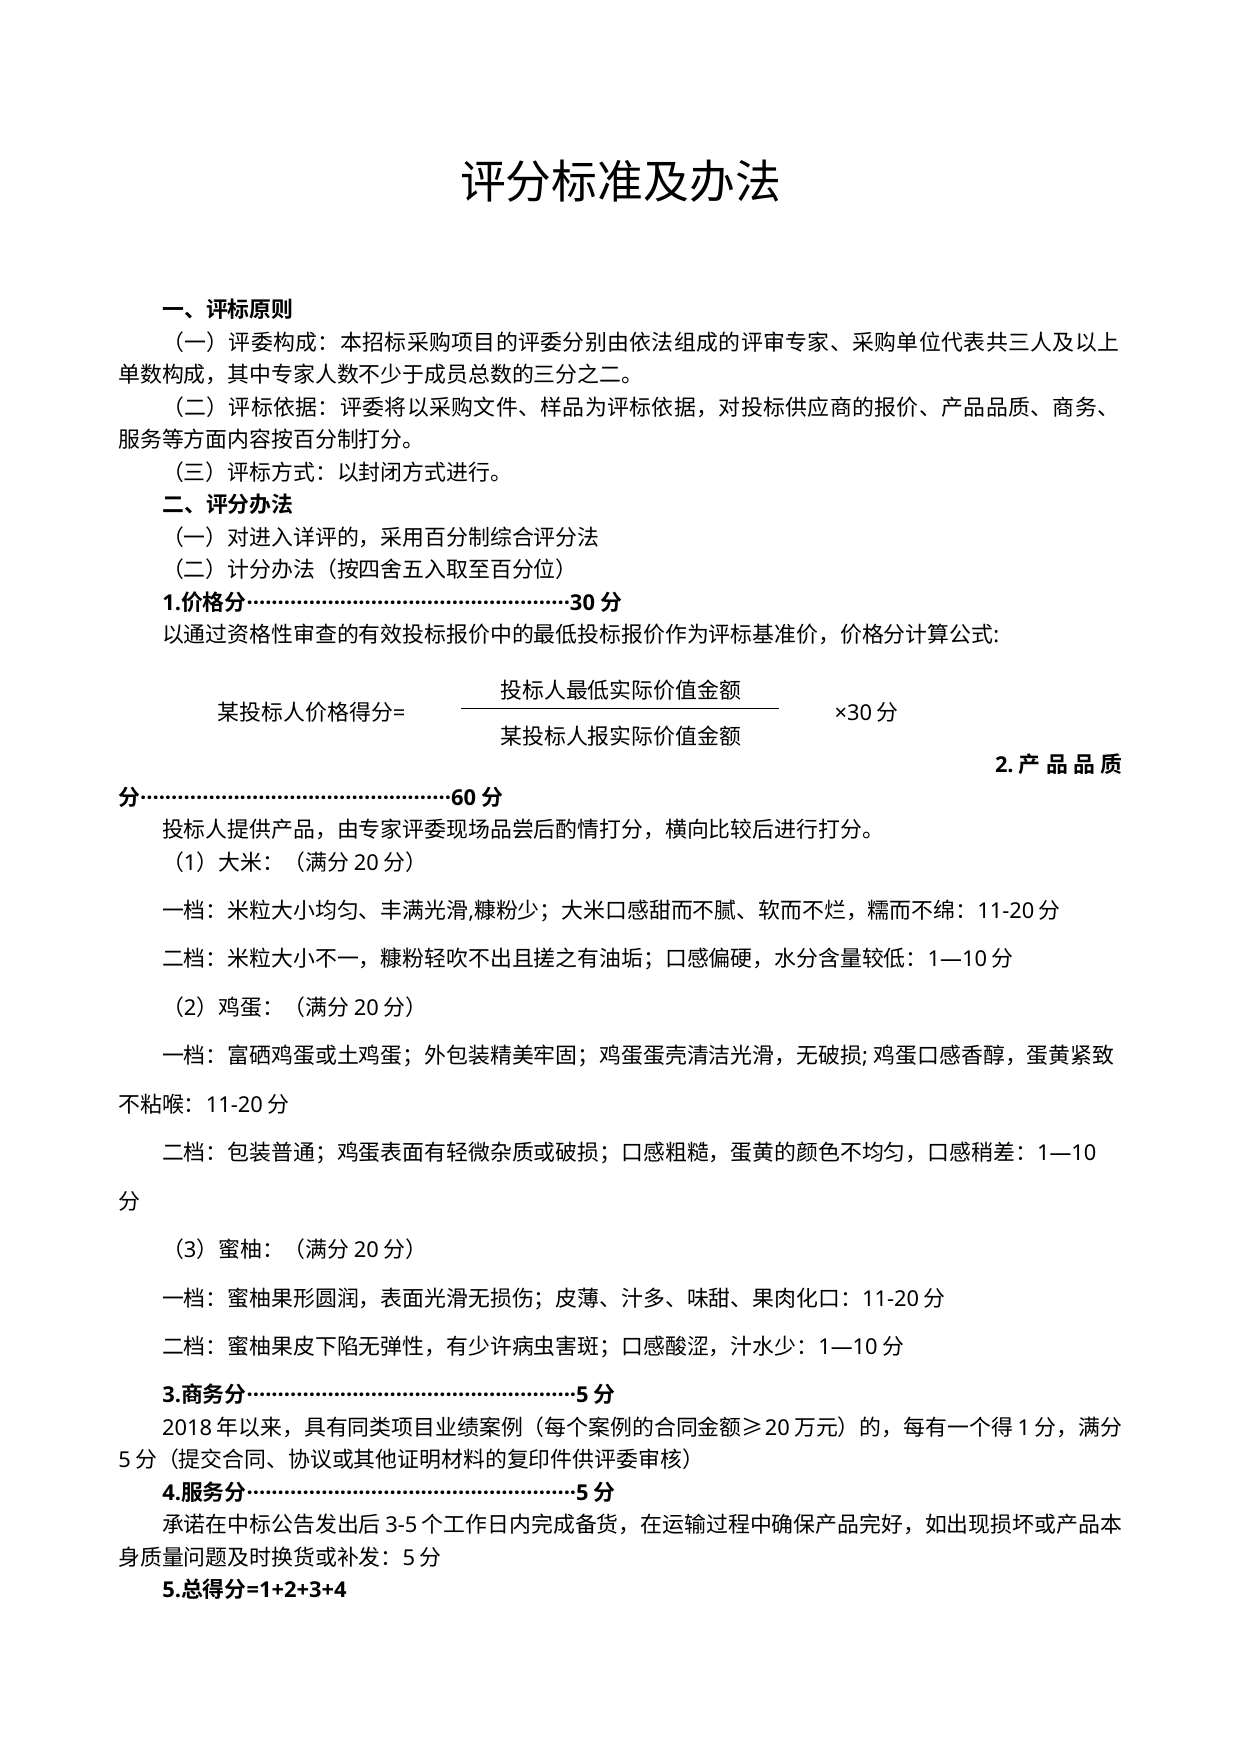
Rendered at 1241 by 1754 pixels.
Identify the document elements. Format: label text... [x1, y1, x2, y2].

text （3）蜜柚：（满分20分） [118, 1232, 1122, 1264]
text （二）评标依据：评委将以采购文件、样品为评标依据，对投标供应商的报价、产品品质、商务、服务等方面内容按百分制打分。 [118, 389, 1122, 454]
text 二档：米粒大小不一，糠粉轻吹不出且搓之有油垢；口感偏硬，水分含量较低：1—10分 [118, 941, 1122, 974]
text （一）对进入详评的，采用百分制综合评分法 [118, 519, 1122, 552]
table_cell 某投标人报实际价值金额 [461, 709, 779, 754]
text 二档：蜜柚果皮下陷无弹性，有少许病虫害斑；口感酸涩，汁水少：1—10分 [118, 1329, 1122, 1361]
text （2）鸡蛋：（满分20分） [118, 989, 1122, 1022]
table_header 投标人最低实际价值金额 [461, 659, 779, 708]
text 评分标准及办法 [118, 129, 1122, 227]
text （三）评标方式：以封闭方式进行。 [118, 454, 1122, 487]
text （一）评委构成：本招标采购项目的评委分别由依法组成的评审专家、采购单位代表共三人及以上单数构成，其中专家人数不少于成员总数的三分之二。 [118, 324, 1122, 389]
text 一、评标原则 [118, 292, 1122, 324]
text 4.服务分·····················································5分 [118, 1474, 1122, 1507]
text 投标人提供产品，由专家评委现场品尝后酌情打分，横向比较后进行打分。 [118, 812, 1122, 844]
text 一档：米粒大小均匀、丰满光滑,糠粉少；大米口感甜而不腻、软而不烂，糯而不绵：11-20分 [118, 893, 1122, 925]
text 5.总得分=1+2+3+4 [118, 1572, 1122, 1604]
text 3.商务分·····················································5分 [118, 1377, 1122, 1409]
text 一档：富硒鸡蛋或土鸡蛋；外包装精美牢固；鸡蛋蛋壳清洁光滑，无破损; 鸡蛋口感香醇，蛋黄紧致不粘喉：11-20分 [118, 1038, 1122, 1119]
table_header 某投标人价格得分= [163, 659, 461, 754]
text 二、评分办法 [118, 487, 1122, 519]
text 承诺在中标公告发出后3-5个工作日内完成备货，在运输过程中确保产品完好，如出现损坏或产品本身质量问题及时换货或补发：5分 [118, 1507, 1122, 1572]
text 以通过资格性审查的有效投标报价中的最低投标报价作为评标基准价，价格分计算公式: [118, 617, 1122, 649]
text 一档：蜜柚果形圆润，表面光滑无损伤；皮薄、汁多、味甜、果肉化口：11-20分 [118, 1280, 1122, 1313]
text 二档：包装普通；鸡蛋表面有轻微杂质或破损；口感粗糙，蛋黄的颜色不均匀，口感稍差：1—10分 [118, 1135, 1122, 1216]
text 2018年以来，具有同类项目业绩案例（每个案例的合同金额≥20万元）的，每有一个得1分，满分5分（提交合同、协议或其他证明材料的复印件供评委审核） [118, 1409, 1122, 1474]
text （1）大米：（满分20分） [118, 844, 1122, 877]
text 2.产品品质分··················································60分 [118, 747, 1122, 812]
table_header ×30分 [779, 659, 976, 754]
text （二）计分办法（按四舍五入取至百分位） [118, 552, 1122, 584]
text 1.价格分····················································30分 [118, 584, 1122, 617]
